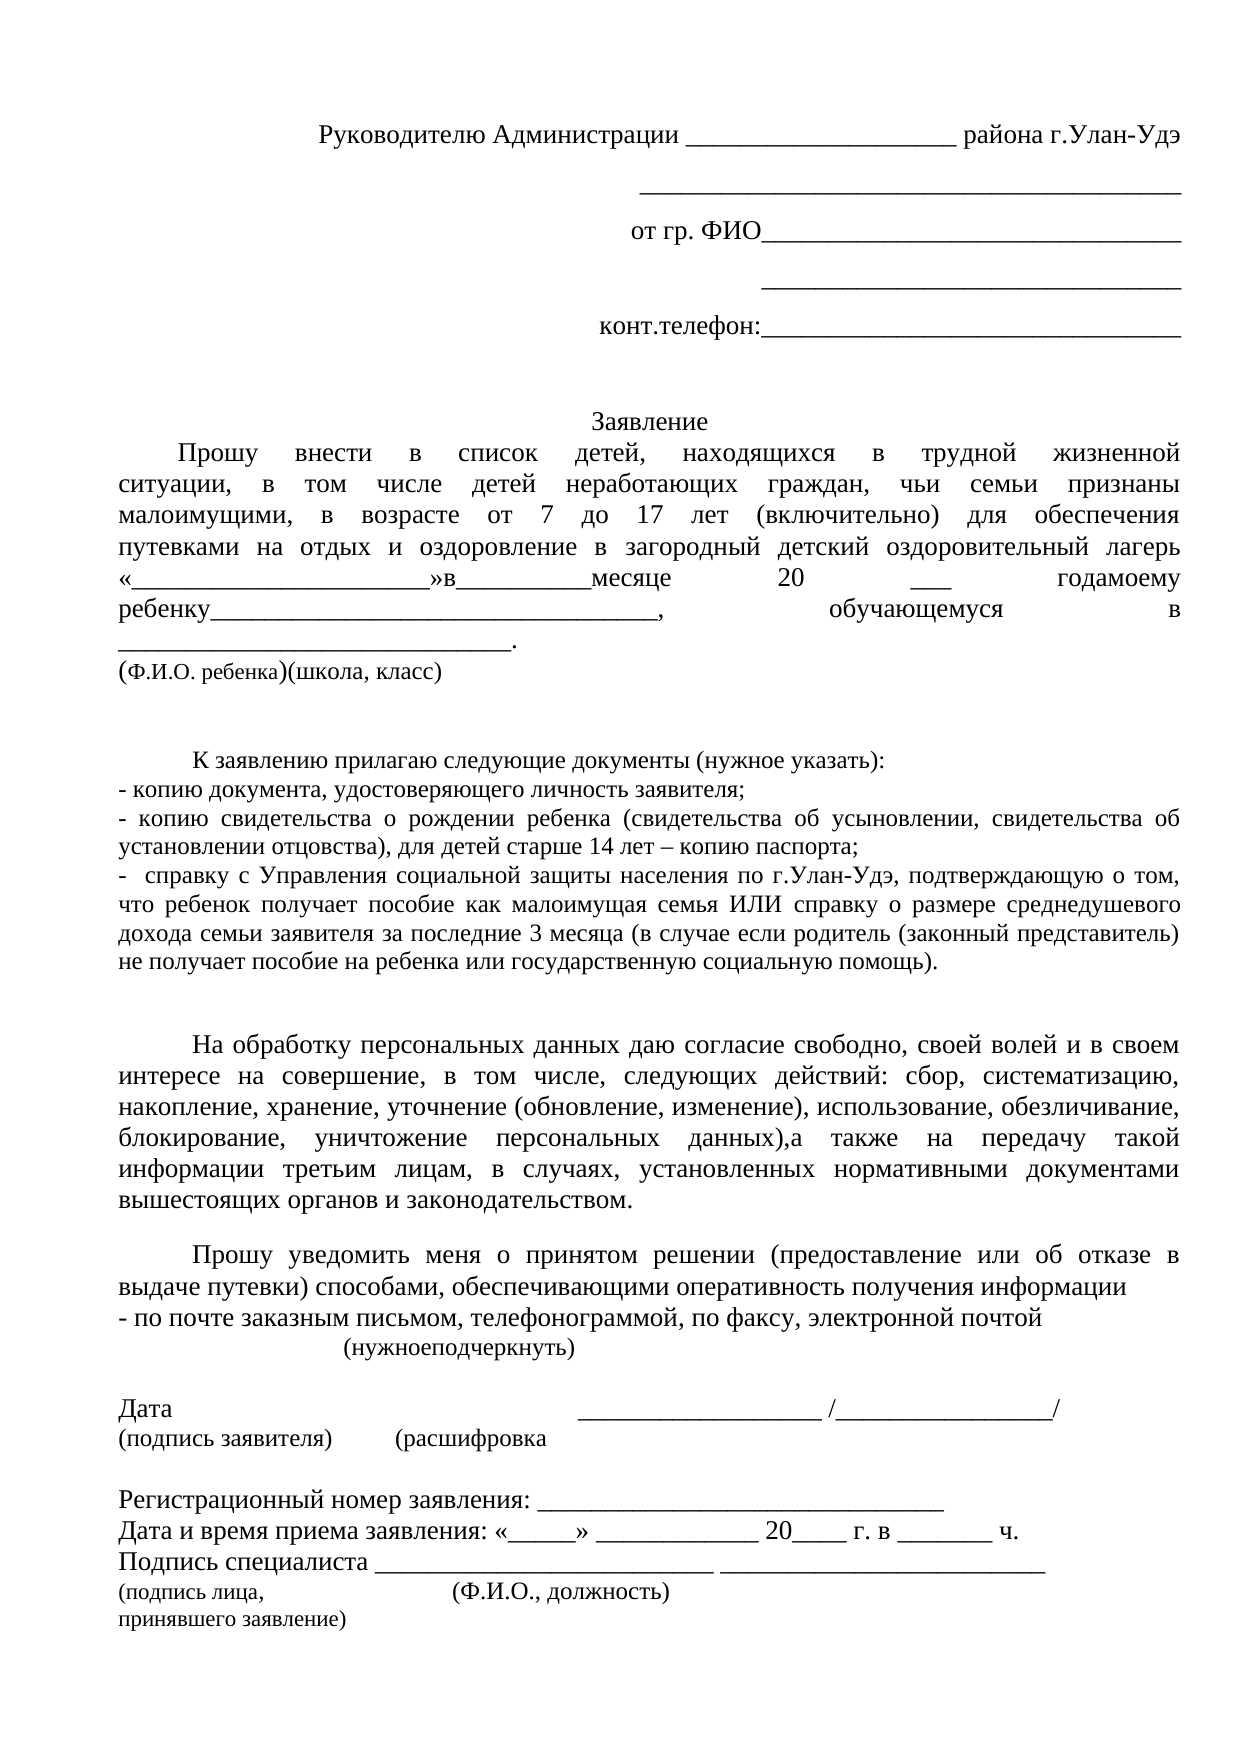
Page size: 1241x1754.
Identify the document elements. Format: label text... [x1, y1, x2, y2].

text Прошу уведомить меня о принятом решении (предоставление или об отказе в выдаче путевки) способами, обеспечивающими оперативность получения информации [118, 1238, 1181, 1301]
text Дата __________________ /________________/ [118, 1392, 1181, 1423]
text Регистрационный номер заявления: ______________________________ [118, 1483, 1181, 1514]
text Руководителю Администрации ____________________ района г.Улан-Удэ [118, 118, 1181, 149]
text К заявлению прилагаю следующие документы (нужное указать): [118, 745, 1181, 774]
text - по почте заказным письмом, телефонограммой, по факсу, электронной почтой [118, 1301, 1181, 1332]
text Подпись специалиста _________________________ ________________________ [118, 1545, 1181, 1576]
text (нужноеподчеркнуть) [118, 1332, 1181, 1361]
text ________________________________________ [118, 166, 1181, 197]
text (Ф.И.О. ребенка)(школа, класс) [118, 654, 1181, 685]
text принявшего заявление) [118, 1605, 1181, 1631]
text от гр. ФИО_______________________________ [118, 214, 1181, 245]
text Заявление [118, 405, 1181, 436]
text - копию документа, удостоверяющего личность заявителя; [118, 774, 1181, 803]
text (подпись лица, (Ф.И.О., должность) [118, 1576, 1181, 1605]
text - справку с Управления социальной защиты населения по г.Улан-Удэ, подтверждающую о том, что ребенок получает пособие как малоимущая семья ИЛИ справку о размере среднедушевого дохода семьи заявителя за последние 3 месяца (в случае если родитель (законный представитель) не получает пособие на ребенка или государственную социальную помощь). [118, 889, 1181, 975]
text (подпись заявителя) (расшифровка [118, 1423, 1181, 1452]
text конт.телефон:_______________________________ [118, 309, 1181, 341]
text - копию свидетельства о рождении ребенка (свидетельства об усыновлении, свидетельства об установлении отцовства), для детей старше 14 лет – копию паспорта; [118, 803, 1181, 860]
text На обработку персональных данных даю согласие свободно, своей волей и в своем интересе на совершение, в том числе, следующих действий: сбор, систематизацию, накопление, хранение, уточнение (обновление, изменение), использование, обезличивание, блокирование, уничтожение персональных данных),а также на передачу такой информации третьим лицам, в случаях, установленных нормативными документами вышестоящих органов и законодательством. [118, 1028, 1181, 1215]
text Дата и время приема заявления: «_____» ____________ 20____ г. в _______ ч. [118, 1514, 1181, 1545]
text Прошу внести в список детей, находящихся в трудной жизненной ситуации, в том числе детей неработающих граждан, чьи семьи признаны малоимущими, в возрасте от 7 до 17 лет (включительно) для обеспечения путевками на отдых и оздоровление в загородный детский оздоровительный лагерь «______________________»в__________месяце 20 ___ годамоему ребенку_________________________________, обучающемуся в _____________________________. [118, 436, 1181, 654]
text _______________________________ [118, 262, 1181, 293]
